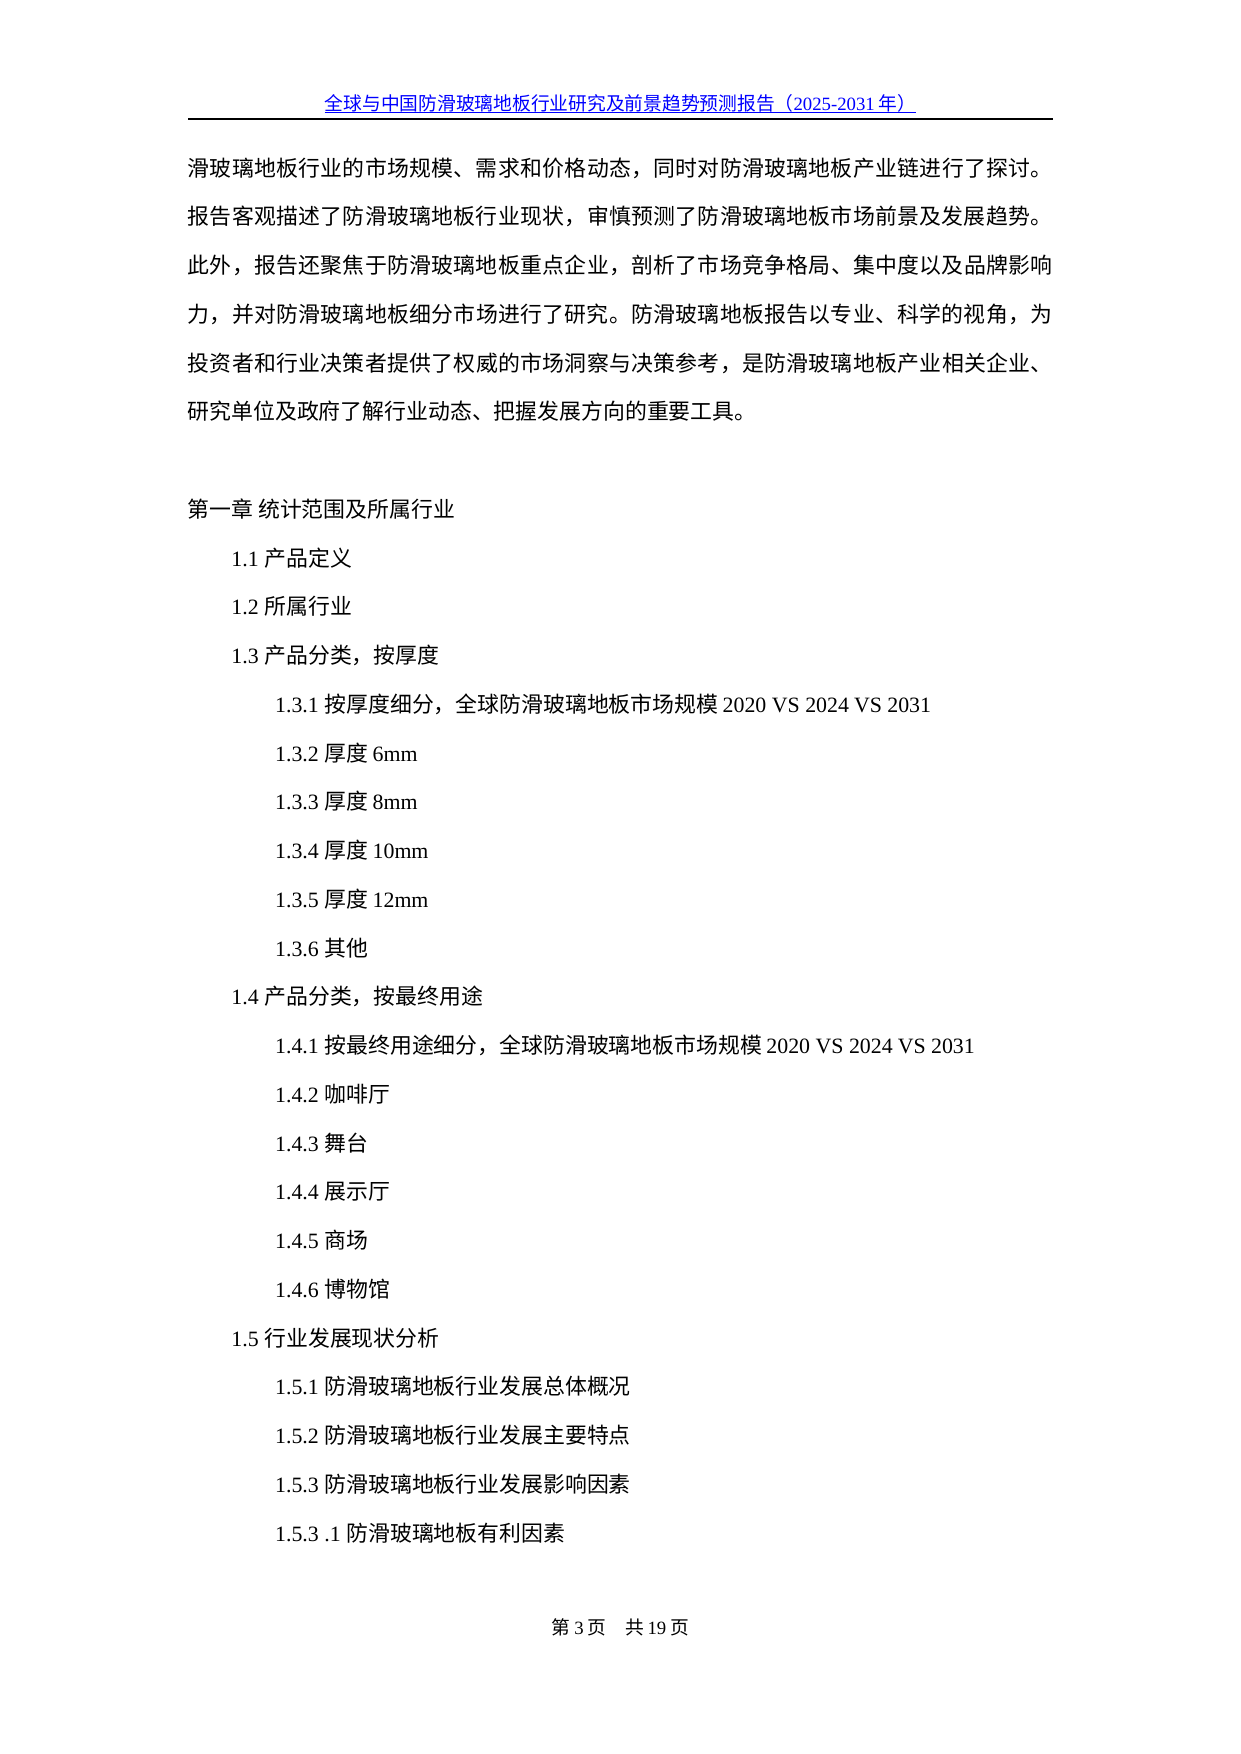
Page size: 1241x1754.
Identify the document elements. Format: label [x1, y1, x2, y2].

text [187, 150, 1053, 1548]
